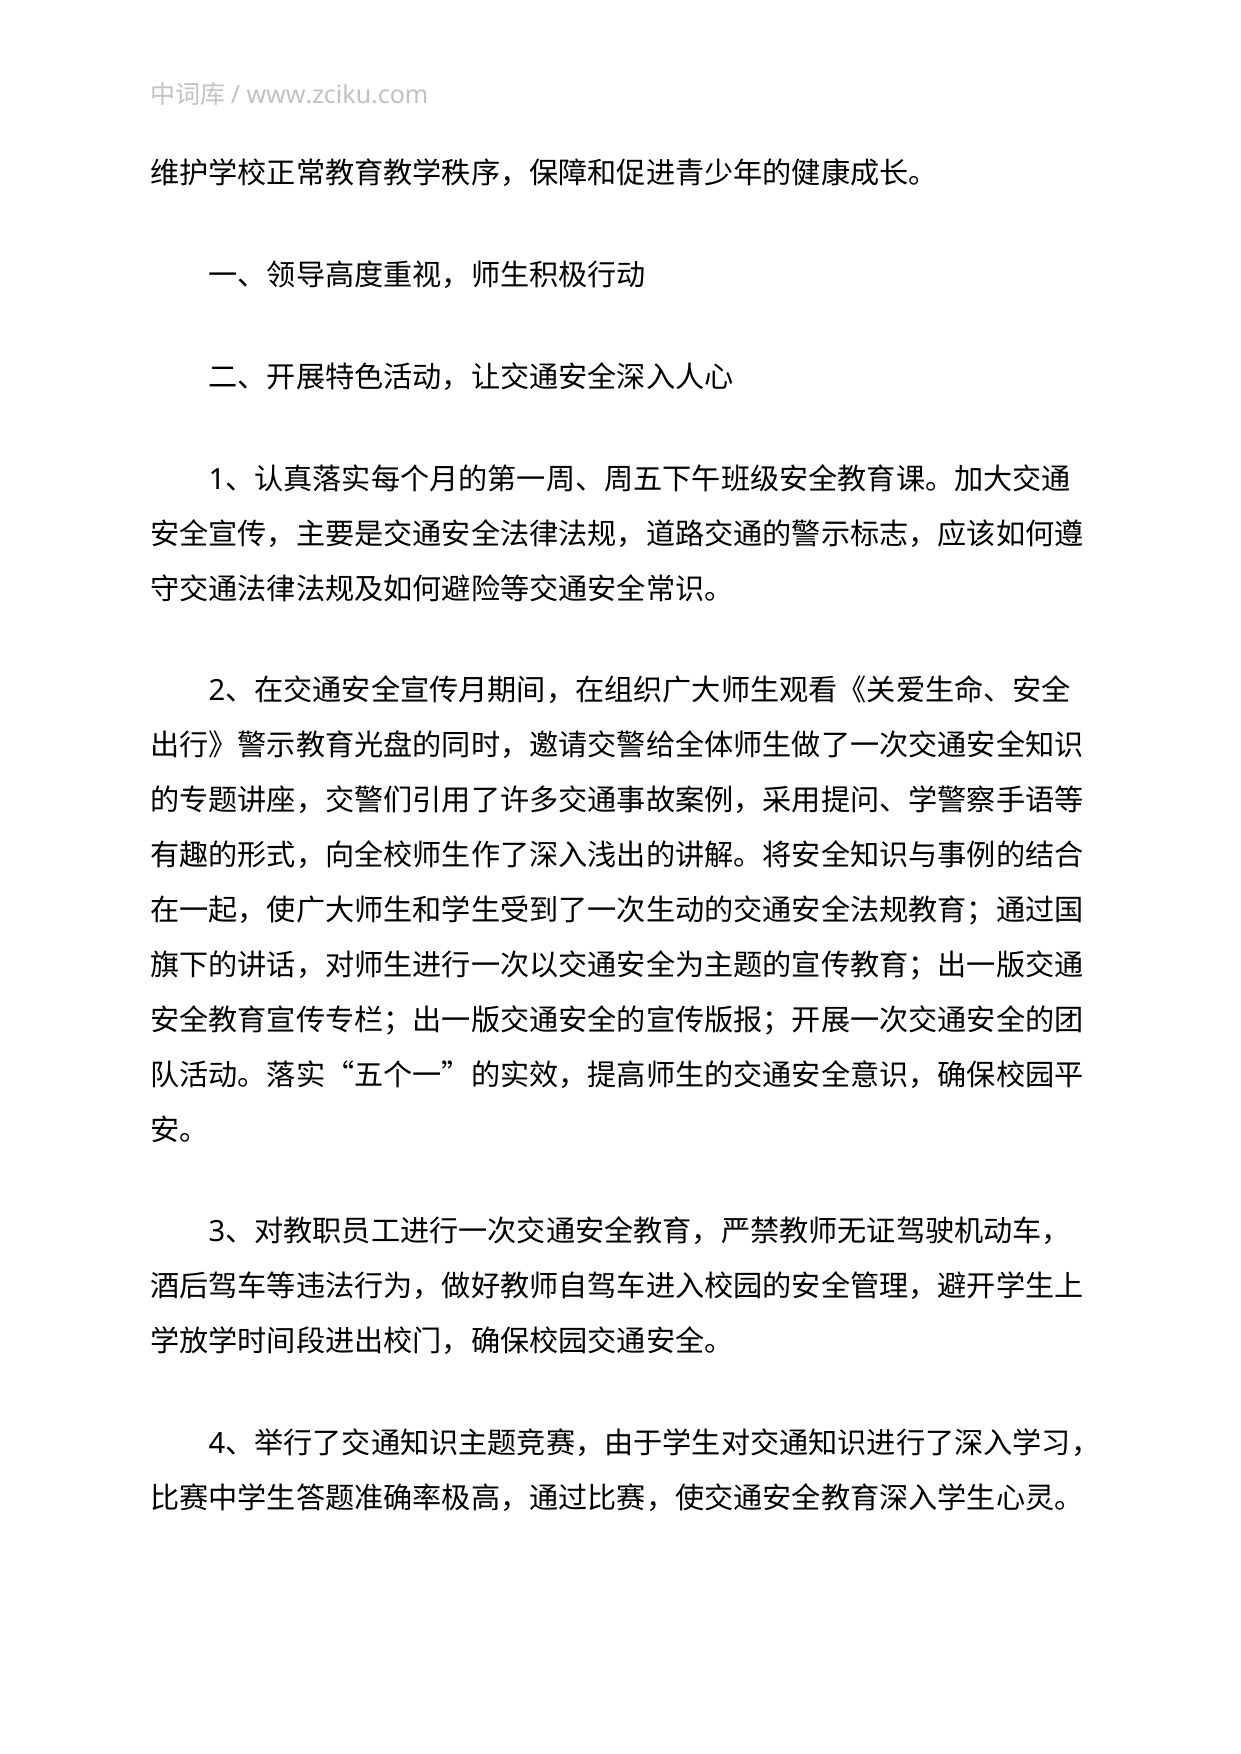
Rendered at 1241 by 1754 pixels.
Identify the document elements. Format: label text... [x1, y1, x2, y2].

text 4、举行了交通知识主题竞赛，由于学生对交通知识进行了深入学习，比赛中学生答题准确率极高，通过比赛，使交通安全教育深入学生心灵。 [150, 1420, 1090, 1517]
text 二、开展特色活动，让交通安全深入人心 [150, 353, 1090, 396]
text 3、对教职员工进行一次交通安全教育，严禁教师无证驾驶机动车，酒后驾车等违法行为，做好教师自驾车进入校园的安全管理，避开学生上学放学时间段进出校门，确保校园交通安全。 [150, 1208, 1090, 1360]
text 2、在交通安全宣传月期间，在组织广大师生观看《关爱生命、安全出行》警示教育光盘的同时，邀请交警给全体师生做了一次交通安全知识的专题讲座，交警们引用了许多交通事故案例，采用提问、学警察手语等有趣的形式，向全校师生作了深入浅出的讲解。将安全知识与事例的结合在一起，使广大师生和学生受到了一次生动的交通安全法规教育；通过国旗下的讲话，对师生进行一次以交通安全为主题的宣传教育；出一版交通安全教育宣传专栏；出一版交通安全的宣传版报；开展一次交通安全的团队活动。落实“五个一”的实效，提高师生的交通安全意识，确保校园平安。 [150, 667, 1090, 1148]
text 一、领导高度重视，师生积极行动 [150, 252, 1090, 294]
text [150, 150, 1090, 192]
text 1、认真落实每个月的第一周、周五下午班级安全教育课。加大交通安全宣传，主要是交通安全法律法规，道路交通的警示标志，应该如何遵守交通法律法规及如何避险等交通安全常识。 [150, 455, 1090, 607]
